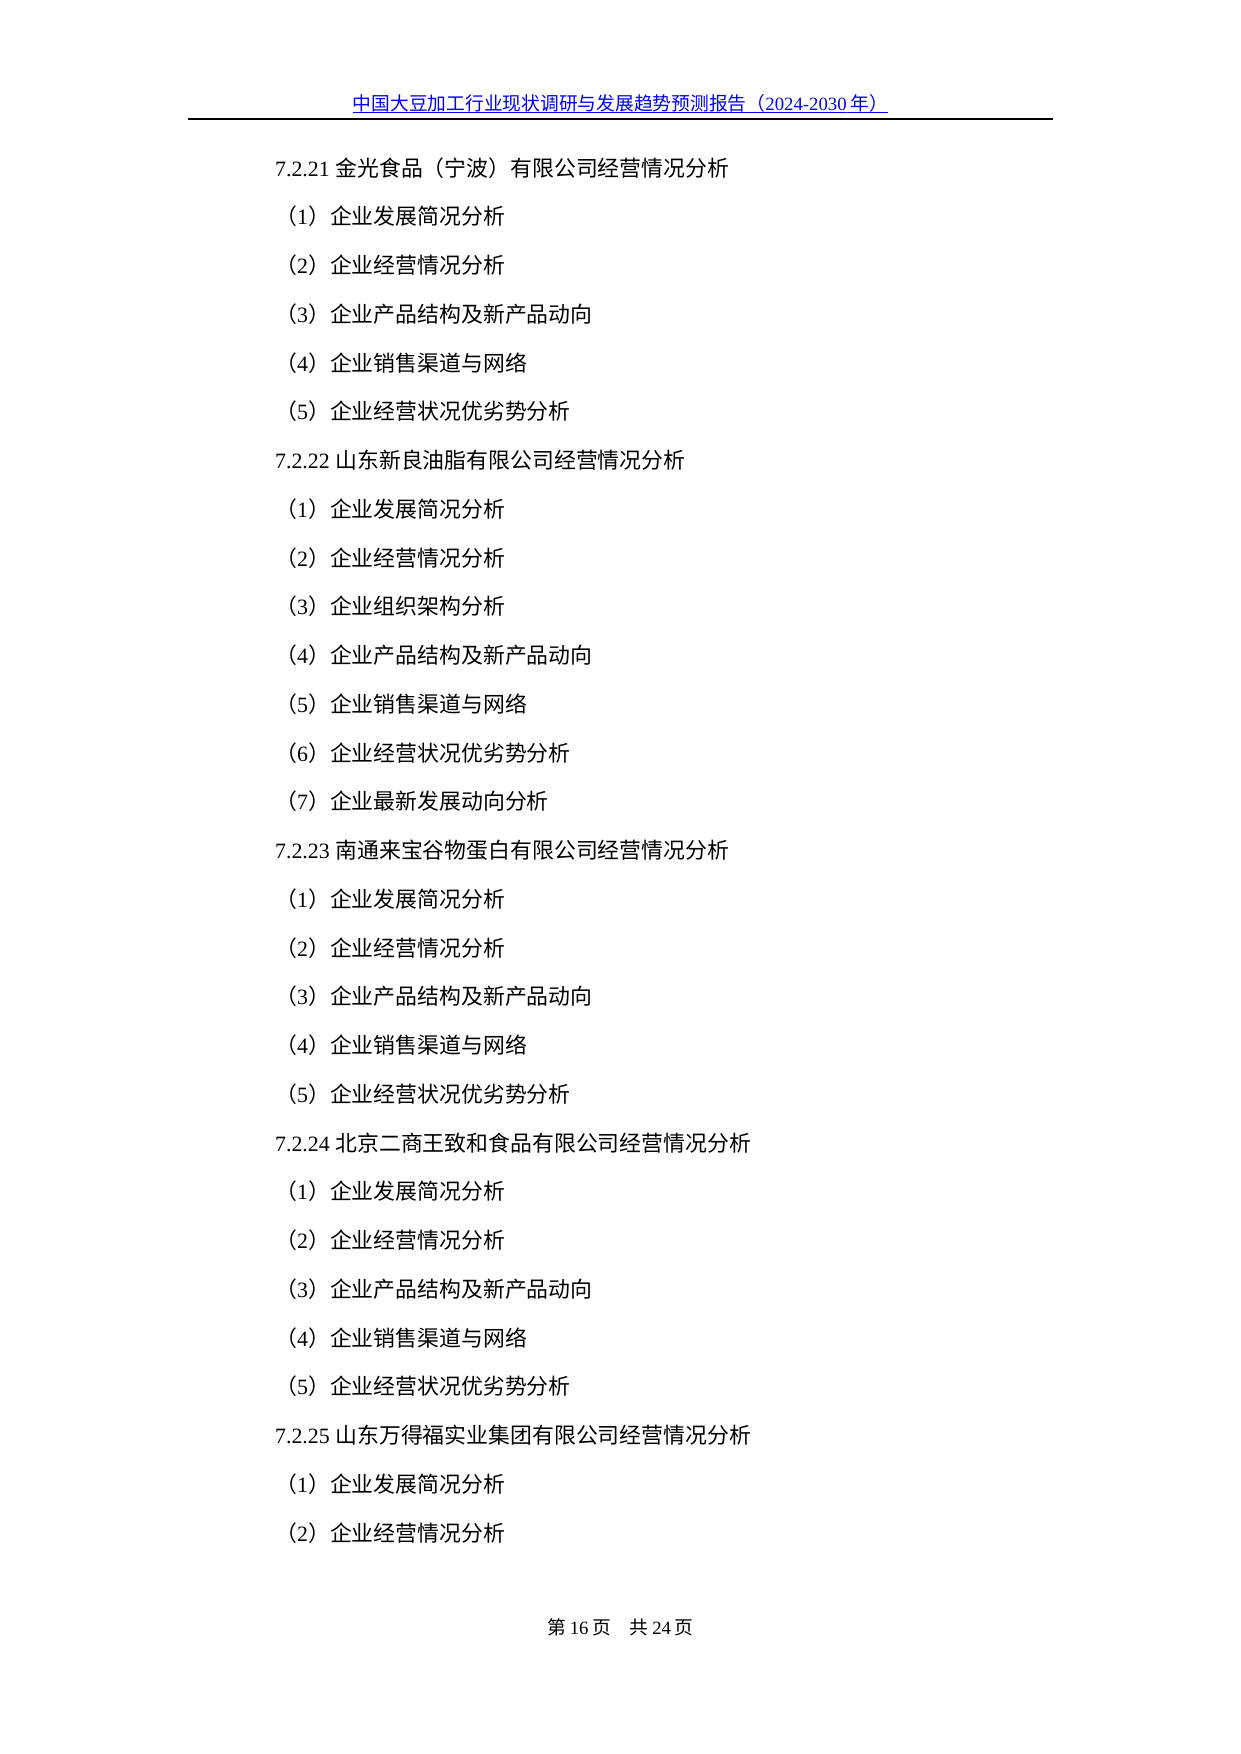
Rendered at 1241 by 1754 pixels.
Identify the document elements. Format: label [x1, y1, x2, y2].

text [187, 150, 1053, 1548]
